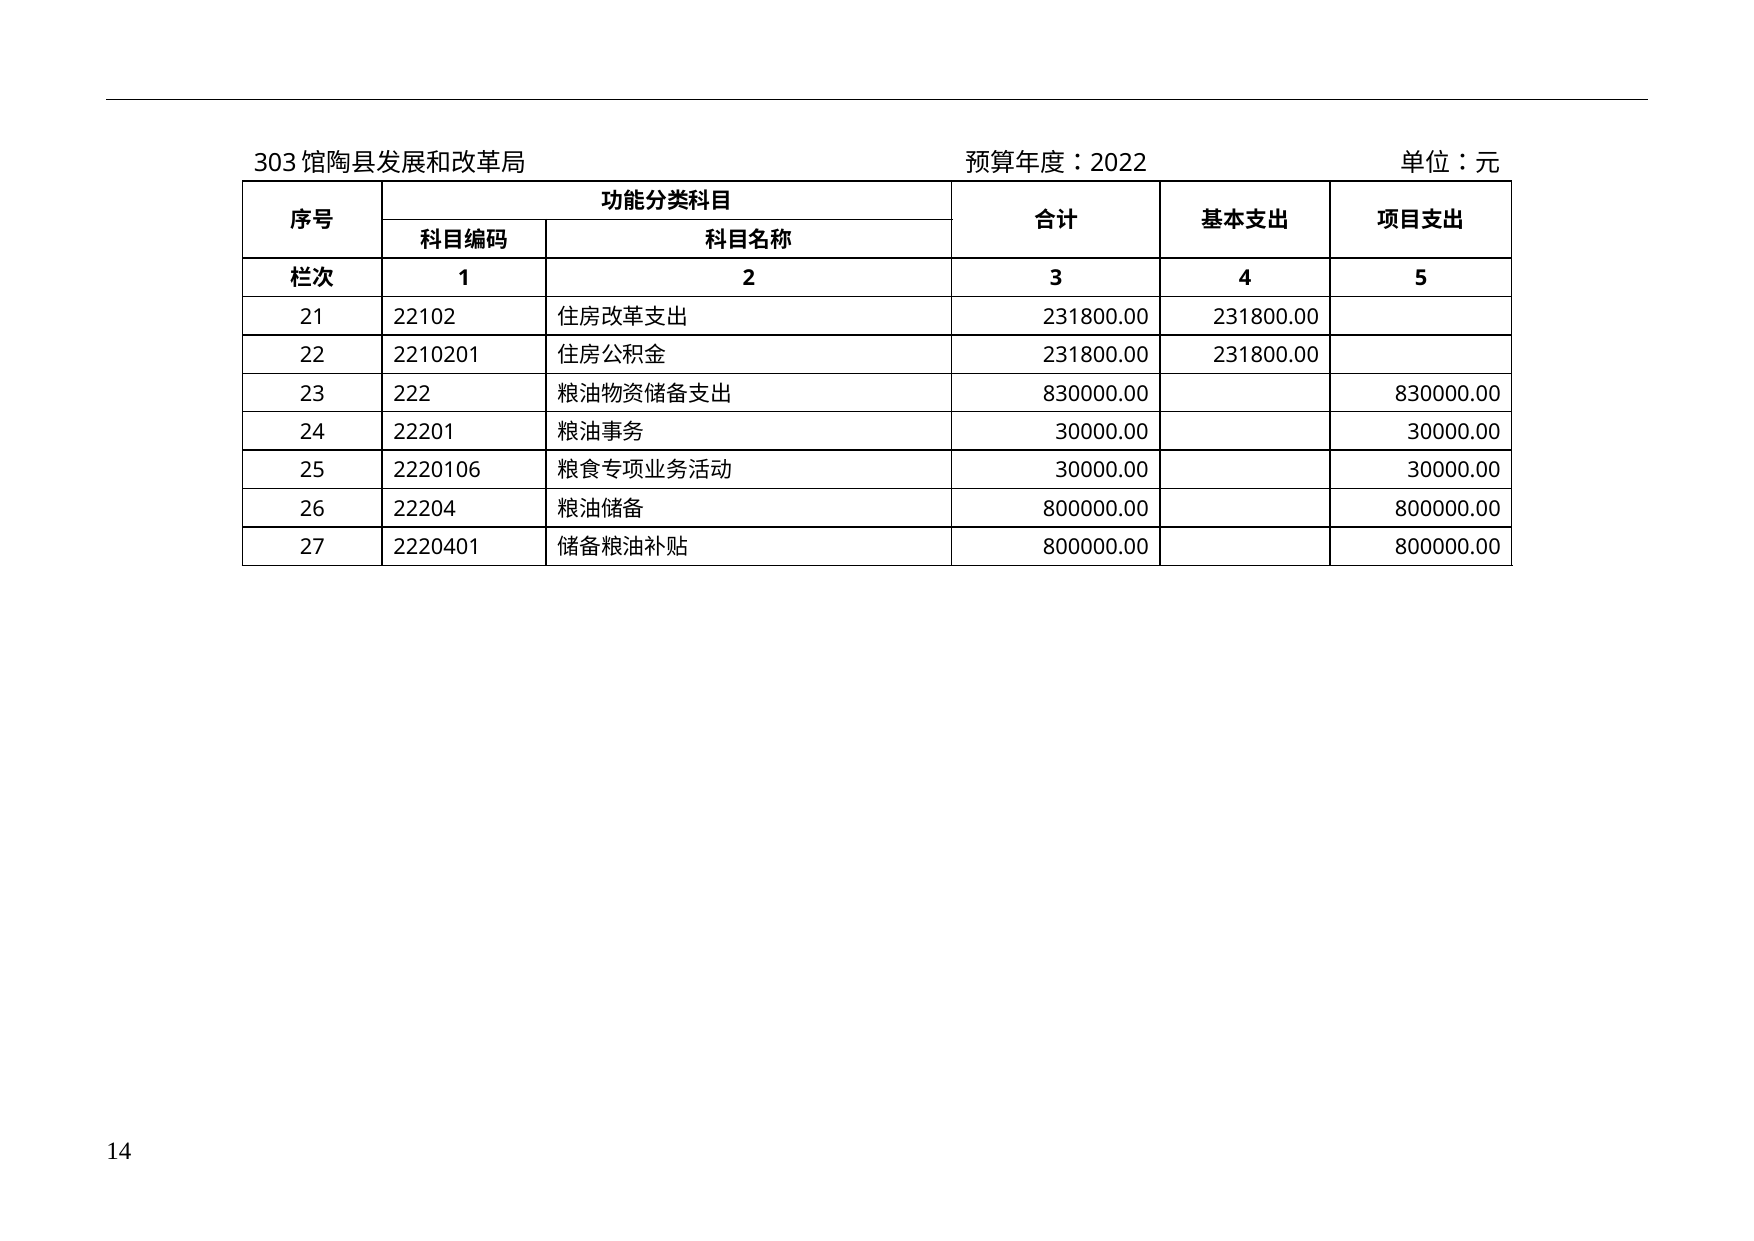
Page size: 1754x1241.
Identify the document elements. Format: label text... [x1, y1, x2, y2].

table_cell 科目编码 [383, 220, 545, 257]
table_cell 项目支出 [1331, 182, 1511, 257]
table_cell 30000.00 [1331, 451, 1511, 488]
table_cell 5 [1331, 259, 1511, 296]
table_cell 科目名称 [547, 220, 951, 257]
table_cell 功能分类科目 [383, 182, 951, 219]
table_cell 合计 [952, 182, 1159, 257]
table_cell 储备粮油补贴 [547, 528, 951, 564]
table_cell 栏次 [243, 259, 381, 296]
table_cell 粮油储备 [547, 489, 951, 526]
table_cell 26 [243, 489, 381, 526]
table_cell 4 [1161, 259, 1329, 296]
table_cell 25 [243, 451, 381, 488]
table_cell 800000.00 [952, 489, 1159, 526]
table_cell [1161, 374, 1329, 411]
table_cell 30000.00 [952, 451, 1159, 488]
table_cell 231800.00 [952, 336, 1159, 372]
table_cell 222 [383, 374, 545, 411]
table_cell 粮食专项业务活动 [547, 451, 951, 488]
table_cell 2220106 [383, 451, 545, 488]
table_cell 800000.00 [1331, 528, 1511, 564]
table_cell 粮油物资储备支出 [547, 374, 951, 411]
table_cell 21 [243, 297, 381, 334]
table_cell 序号 [243, 182, 381, 257]
table_cell [1161, 528, 1329, 564]
table_cell 24 [243, 412, 381, 449]
table_cell 30000.00 [1331, 412, 1511, 449]
table_cell 231800.00 [952, 297, 1159, 334]
table_cell 1 [383, 259, 545, 296]
table_cell 住房公积金 [547, 336, 951, 372]
table_cell 2210201 [383, 336, 545, 372]
table_cell [1331, 336, 1511, 372]
table_cell 800000.00 [1331, 489, 1511, 526]
table_header 单位：元 [1161, 143, 1511, 180]
table_cell 2220401 [383, 528, 545, 564]
table_cell 22201 [383, 412, 545, 449]
table_cell [1161, 451, 1329, 488]
table_cell 基本支出 [1161, 182, 1329, 257]
table_cell 3 [952, 259, 1159, 296]
table_cell 231800.00 [1161, 336, 1329, 372]
table_cell 22 [243, 336, 381, 372]
table_header 预算年度：2022 [952, 143, 1159, 180]
table_cell 30000.00 [952, 412, 1159, 449]
table_cell [1161, 489, 1329, 526]
table_cell [1161, 412, 1329, 449]
table_cell 231800.00 [1161, 297, 1329, 334]
table_header 303馆陶县发展和改革局 [243, 143, 951, 180]
table_cell 2 [547, 259, 951, 296]
table_cell 830000.00 [952, 374, 1159, 411]
table_cell [1331, 297, 1511, 334]
table_cell 23 [243, 374, 381, 411]
table_cell 800000.00 [952, 528, 1159, 564]
table_cell 住房改革支出 [547, 297, 951, 334]
table_cell 27 [243, 528, 381, 564]
table_cell 22102 [383, 297, 545, 334]
table_cell 830000.00 [1331, 374, 1511, 411]
table_cell 粮油事务 [547, 412, 951, 449]
table_cell 22204 [383, 489, 545, 526]
